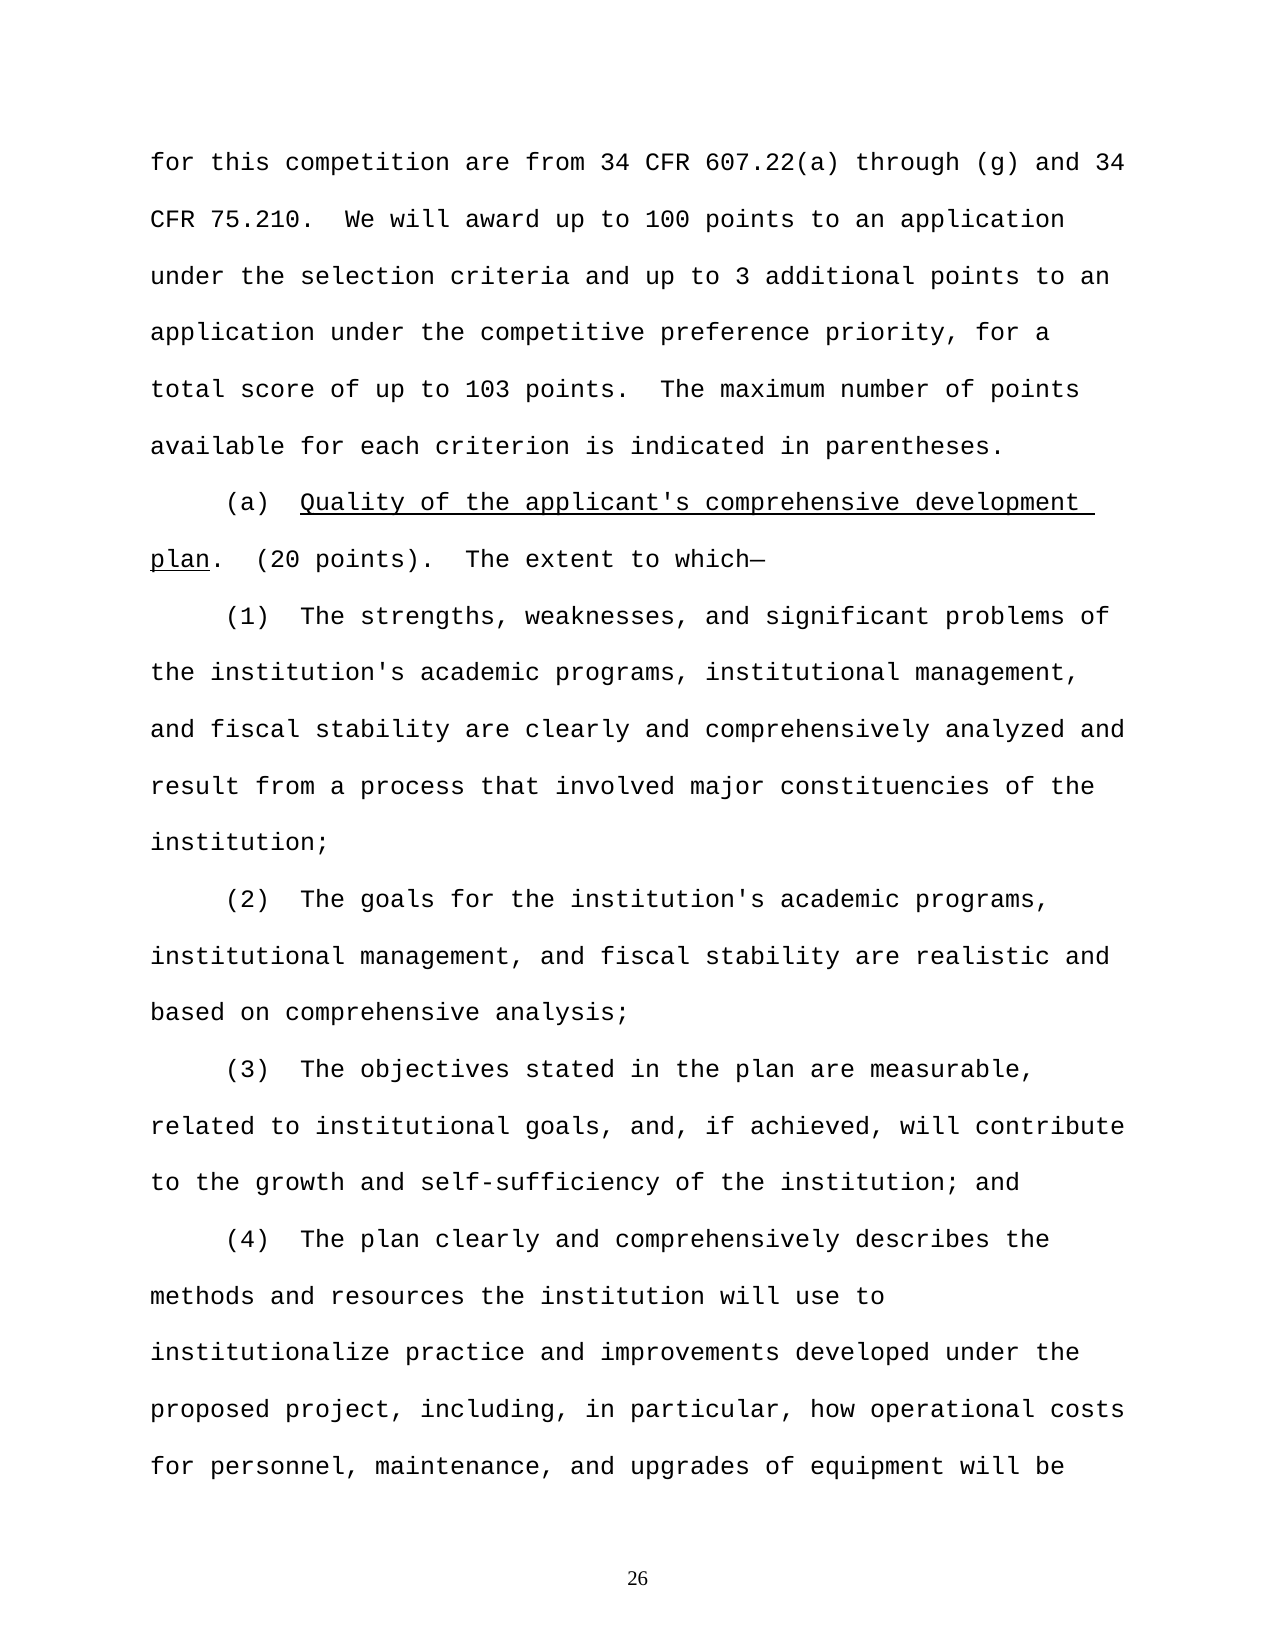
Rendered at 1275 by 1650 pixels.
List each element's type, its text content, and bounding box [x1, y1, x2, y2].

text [150, 150, 1125, 462]
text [150, 1227, 1125, 1482]
text (1) The strengths, weaknesses, and significant problems of the institution's academic programs, institutional management, and fiscal stability are clearly and comprehensively analyzed and result from a process that involved major constituencies of the institution; [150, 603, 1125, 858]
text (3) The objectives stated in the plan are measurable, related to institutional goals, and, if achieved, will contribute to the growth and self-sufficiency of the institution; and [150, 1057, 1125, 1198]
text (a) Quality of the applicant's comprehensive development plan. (20 points). The extent to which— [150, 490, 1125, 575]
text (2) The goals for the institution's academic programs, institutional management, and fiscal stability are realistic and based on comprehensive analysis; [150, 887, 1125, 1028]
